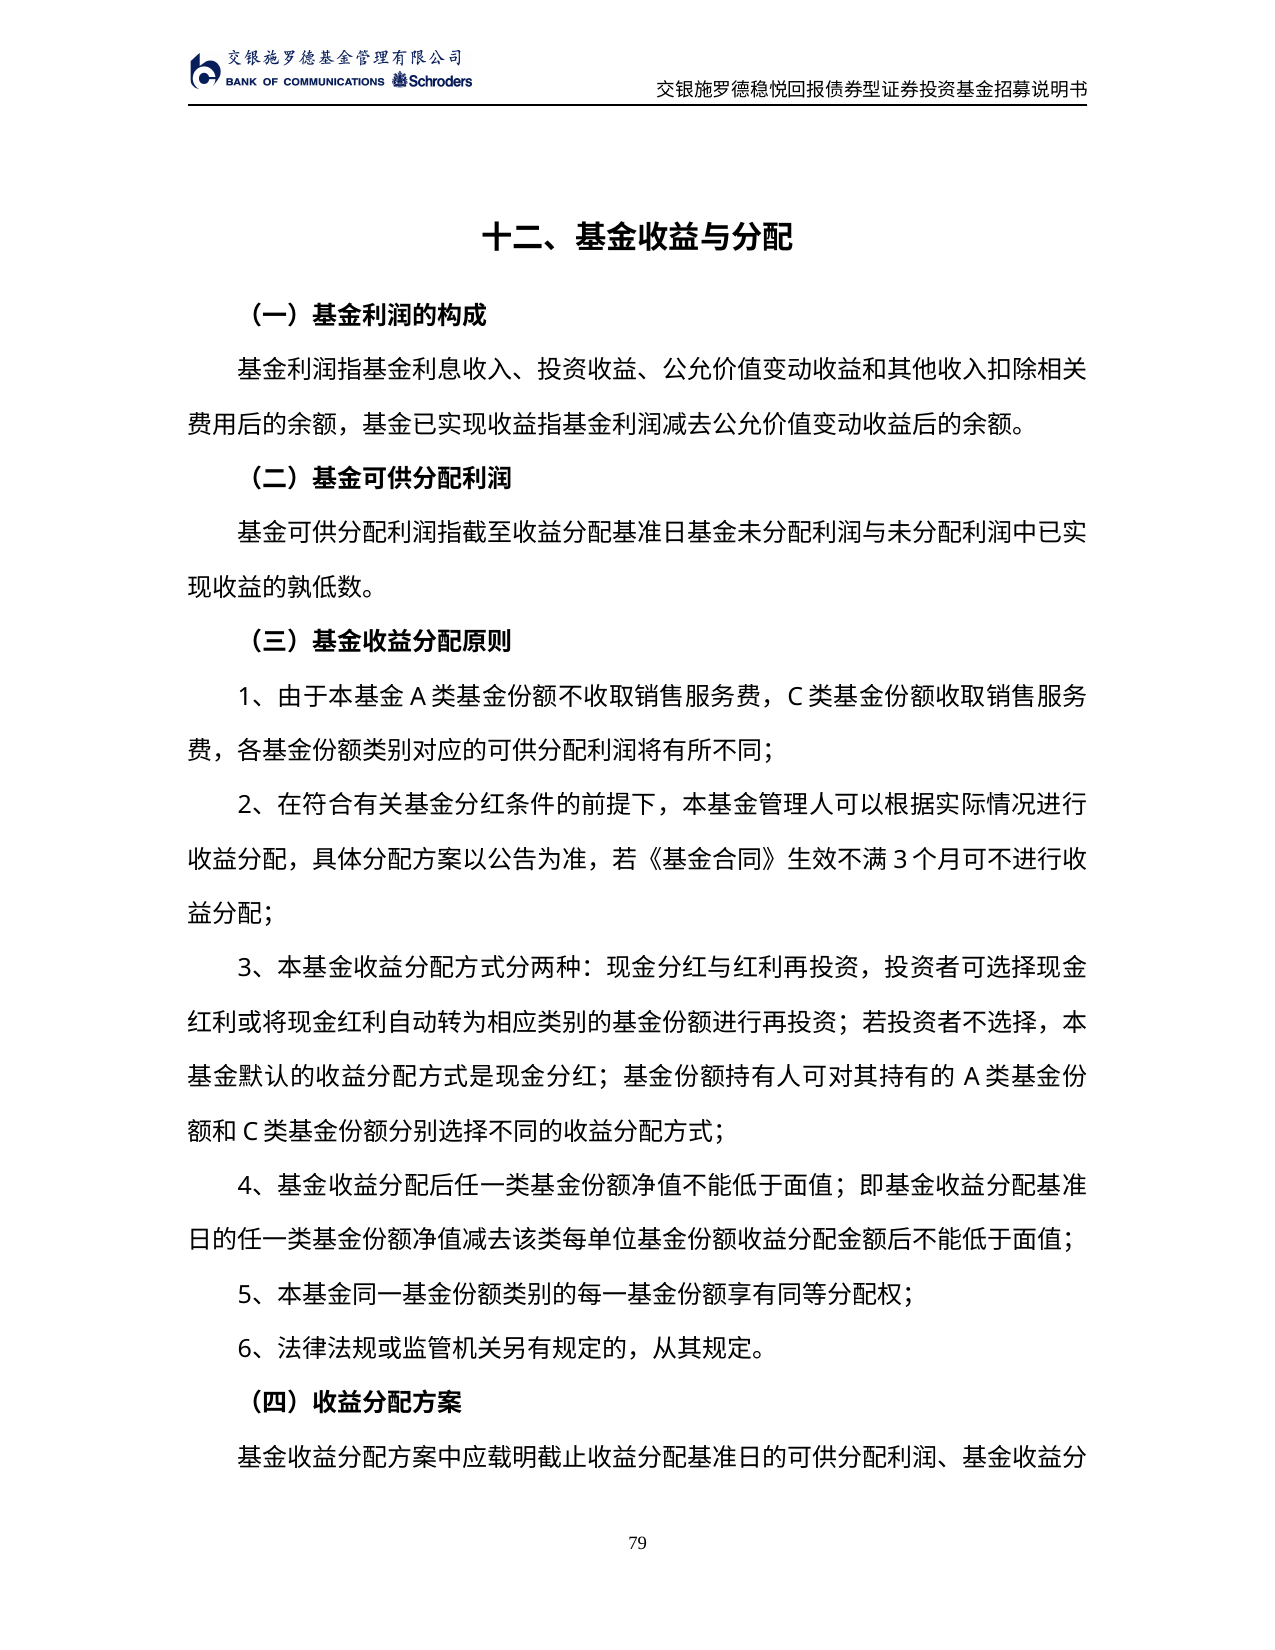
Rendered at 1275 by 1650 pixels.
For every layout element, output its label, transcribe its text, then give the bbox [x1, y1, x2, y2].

text （二）基金可供分配利润 [187, 458, 1087, 495]
text 4、基金收益分配后任一类基金份额净值不能低于面值；即基金收益分配基准日的任一类基金份额净值减去该类每单位基金份额收益分配金额后不能低于面值； [187, 1165, 1087, 1256]
text 基金可供分配利润指截至收益分配基准日基金未分配利润与未分配利润中已实现收益的孰低数。 [187, 513, 1087, 603]
text 6、法律法规或监管机关另有规定的，从其规定。 [187, 1328, 1087, 1365]
text 5、本基金同一基金份额类别的每一基金份额享有同等分配权； [187, 1274, 1087, 1310]
text 十二、基金收益与分配 [187, 213, 1087, 258]
text 3、本基金收益分配方式分两种：现金分红与红利再投资，投资者可选择现金红利或将现金红利自动转为相应类别的基金份额进行再投资；若投资者不选择，本基金默认的收益分配方式是现金分红；基金份额持有人可对其持有的A类基金份额和C类基金份额分别选择不同的收益分配方式； [187, 948, 1087, 1147]
picture [190, 50, 472, 89]
text 1、由于本基金A类基金份额不收取销售服务费，C类基金份额收取销售服务费，各基金份额类别对应的可供分配利润将有所不同； [187, 676, 1087, 767]
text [187, 1437, 1087, 1473]
text （一）基金利润的构成 [187, 295, 1087, 332]
text （四）收益分配方案 [187, 1383, 1087, 1419]
text （三）基金收益分配原则 [187, 622, 1087, 658]
text 2、在符合有关基金分红条件的前提下，本基金管理人可以根据实际情况进行收益分配，具体分配方案以公告为准，若《基金合同》生效不满3个月可不进行收益分配； [187, 785, 1087, 930]
text 基金利润指基金利息收入、投资收益、公允价值变动收益和其他收入扣除相关费用后的余额，基金已实现收益指基金利润减去公允价值变动收益后的余额。 [187, 350, 1087, 440]
